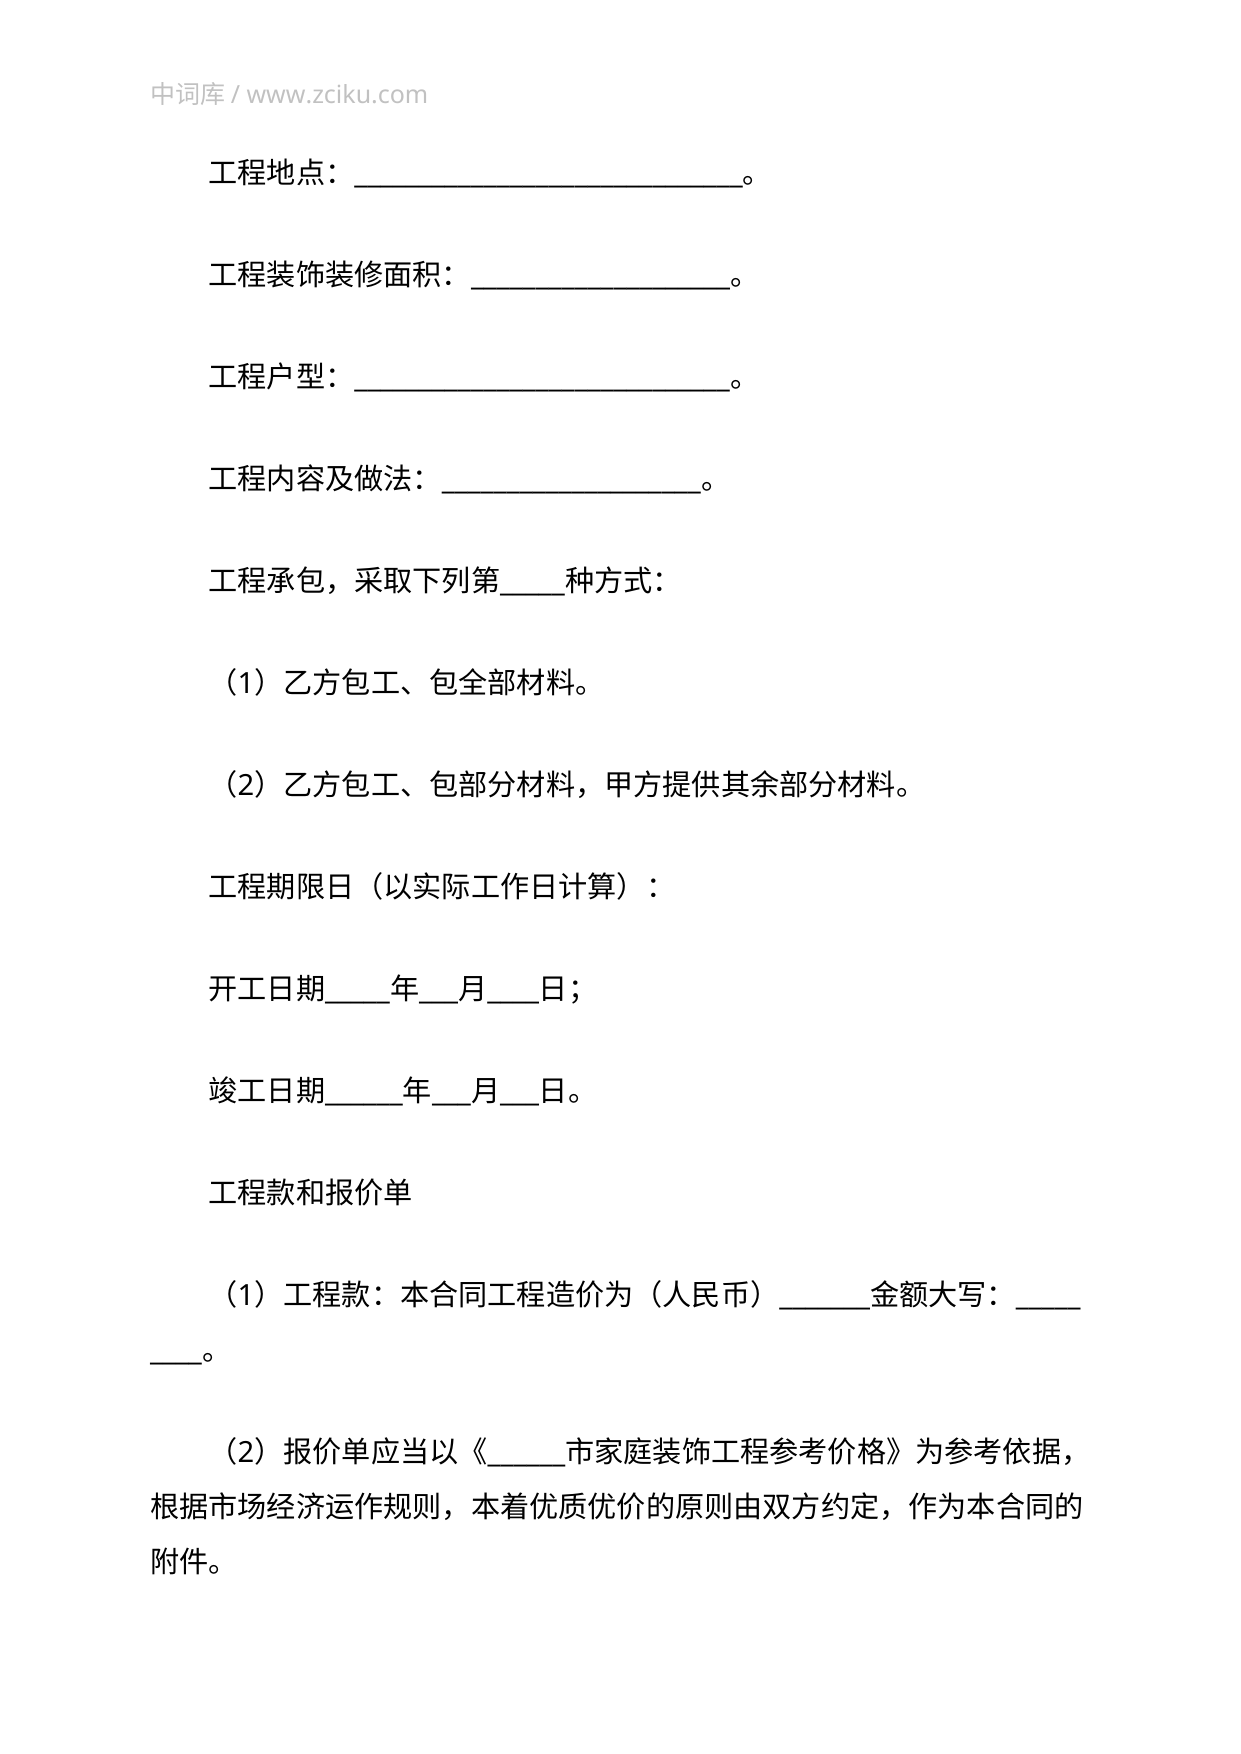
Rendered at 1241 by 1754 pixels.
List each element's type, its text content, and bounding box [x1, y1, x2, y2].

text 工程装饰装修面积：____________________。 [150, 252, 1090, 294]
text 工程内容及做法：____________________。 [150, 456, 1090, 498]
text （2）报价单应当以《______市家庭装饰工程参考价格》为参考依据，根据市场经济运作规则，本着优质优价的原则由双方约定，作为本合同的附件。 [150, 1428, 1090, 1581]
text （1）工程款：本合同工程造价为（人民币）_______金额大写：_________。 [150, 1271, 1090, 1369]
text （1）乙方包工、包全部材料。 [150, 660, 1090, 702]
text （2）乙方包工、包部分材料，甲方提供其余部分材料。 [150, 762, 1090, 804]
text 工程款和报价单 [150, 1169, 1090, 1212]
text 竣工日期______年___月___日。 [150, 1068, 1090, 1110]
text 工程地点：______________________________。 [150, 150, 1090, 192]
text 开工日期_____年___月____日； [150, 966, 1090, 1008]
text 工程承包，采取下列第_____种方式： [150, 558, 1090, 600]
text 工程期限日（以实际工作日计算）： [150, 864, 1090, 906]
text 工程户型：_____________________________。 [150, 354, 1090, 396]
